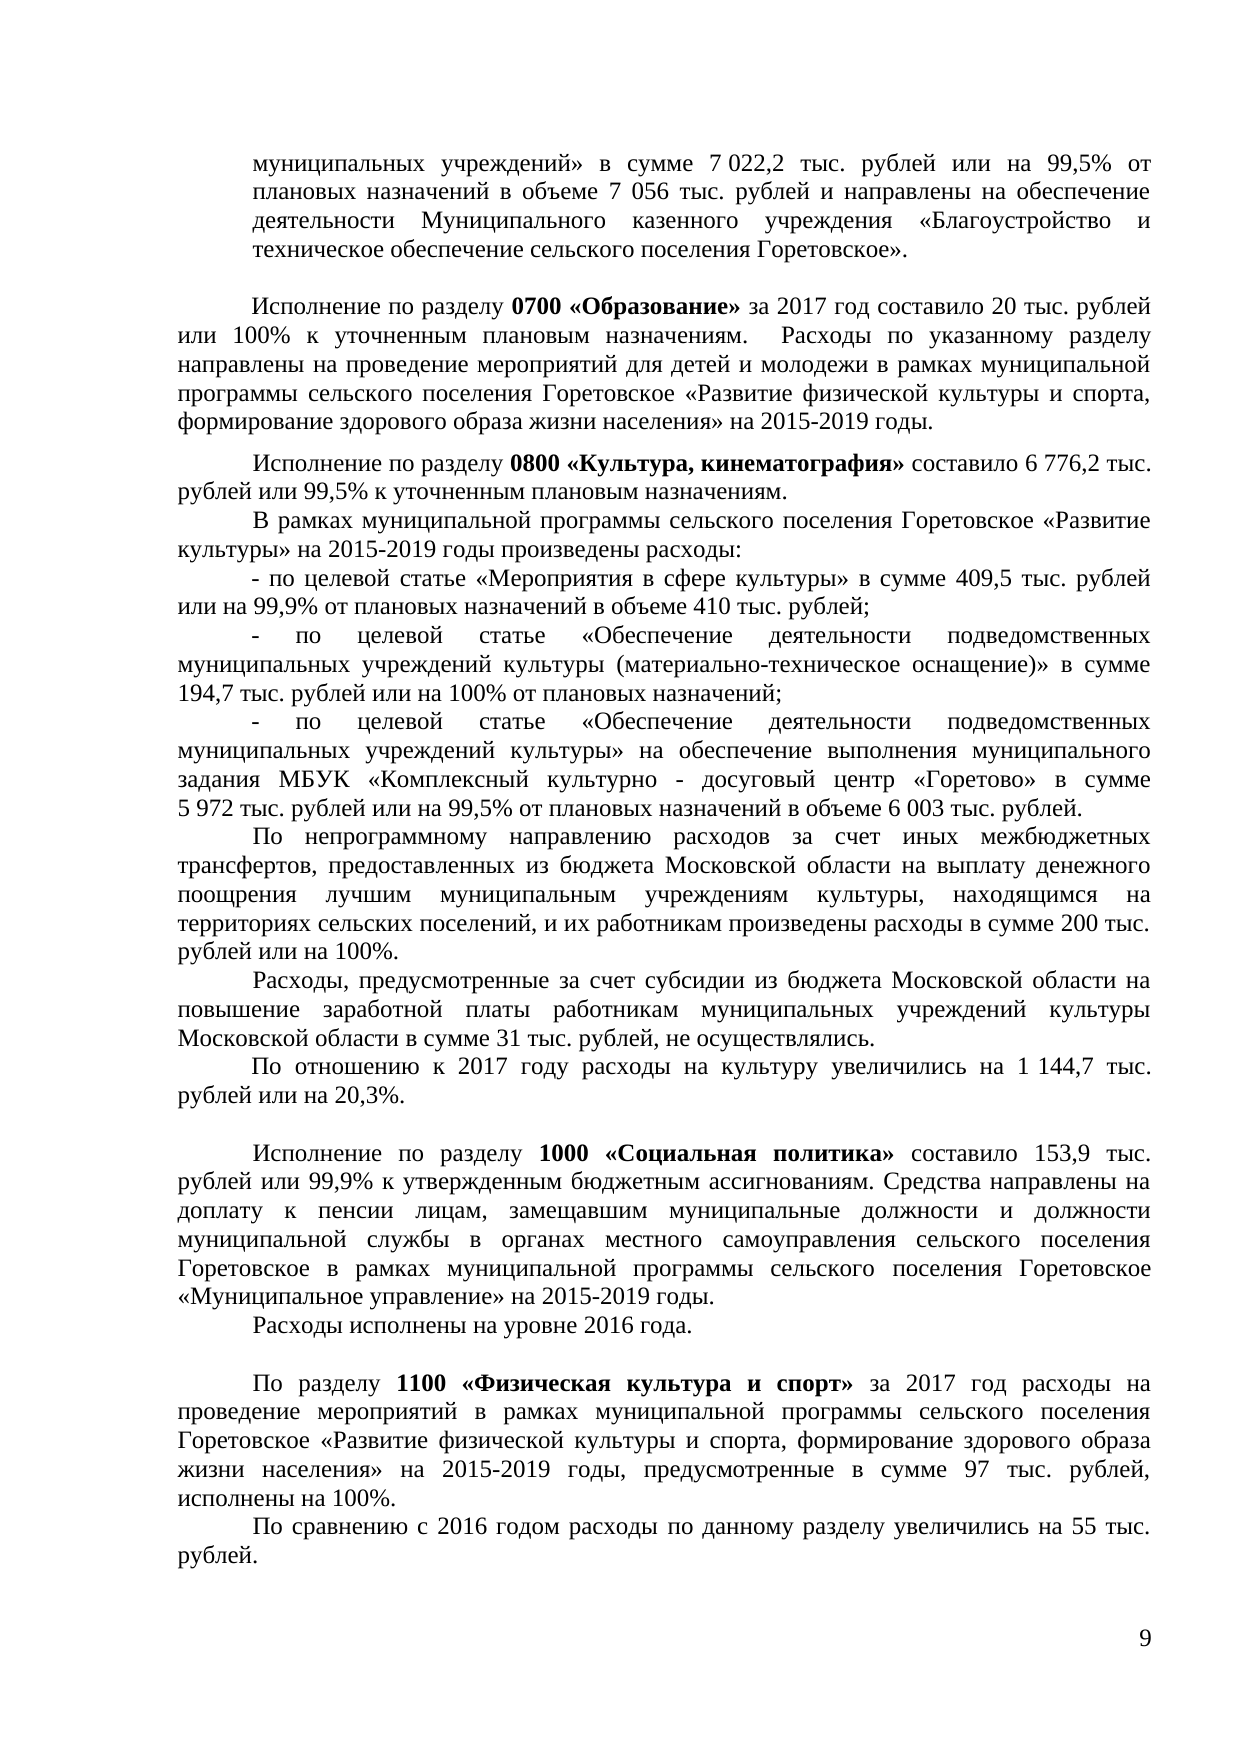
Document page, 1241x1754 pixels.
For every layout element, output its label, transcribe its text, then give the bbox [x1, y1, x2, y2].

text Исполнение по разделу 0700 «Образование» за 2017 год составило 20 тыс. рублей или 100% к уточненным плановым назначениям. Расходы по указанному разделу направлены на проведение мероприятий для детей и молодежи в рамках муниципальной программы сельского поселения Горетовское «Развитие физической культуры и спорта, формирование здорового образа жизни населения» на 2015-2019 годы. [177, 291, 1152, 435]
text Исполнение по разделу 1000 «Социальная политика» составило 153,9 тыс. рублей или 99,9% к утвержденным бюджетным ассигнованиям. Средства направлены на доплату к пенсии лицам, замещавшим муниципальные должности и должности муниципальной службы в органах местного самоуправления сельского поселения Горетовское в рамках муниципальной программы сельского поселения Горетовское «Муниципальное управление» на 2015-2019 годы. [177, 1138, 1152, 1310]
text По отношению к 2017 году расходы на культуру увеличились на 1 144,7 тыс. рублей или на 20,3%. [177, 1051, 1152, 1109]
text - по целевой статье «Обеспечение деятельности подведомственных муниципальных учреждений культуры (материально-техническое оснащение)» в сумме 194,7 тыс. рублей или на 100% от плановых назначений; [177, 620, 1152, 706]
text По непрограммному направлению расходов за счет иных межбюджетных трансфертов, предоставленных из бюджета Московской области на выплату денежного поощрения лучшим муниципальным учреждениям культуры, находящимся на территориях сельских поселений, и их работникам произведены расходы в сумме 200 тыс. рублей или на 100%. [177, 821, 1152, 965]
text Исполнение по разделу 0800 «Культура, кинематография» составило 6 776,2 тыс. рублей или 99,5% к уточненным плановым назначениям. [177, 448, 1152, 505]
text По разделу 1100 «Физическая культура и спорт» за 2017 год расходы на проведение мероприятий в рамках муниципальной программы сельского поселения Горетовское «Развитие физической культуры и спорта, формирование здорового образа жизни населения» на 2015-2019 годы, предусмотренные в сумме 97 тыс. рублей, исполнены на 100%. [177, 1368, 1152, 1511]
text Расходы, предусмотренные за счет субсидии из бюджета Московской области на повышение заработной платы работникам муниципальных учреждений культуры Московской области в сумме 31 тыс. рублей, не осуществлялись. [177, 965, 1152, 1051]
text По сравнению с 2016 годом расходы по данному разделу увеличились на 55 тыс. рублей. [177, 1511, 1152, 1569]
list - по целевой статье «Обеспечение деятельности подведомственных муниципальных учреждений культуры» на обеспечение выполнения муниципального задания МБУК «Комплексный культурно - досуговый центр «Горетово» в сумме 5 972 тыс. рублей или на 99,5% от плановых назначений в объеме 6 003 тыс. рублей. [177, 706, 1152, 821]
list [215, 148, 1152, 263]
text В рамках муниципальной программы сельского поселения Горетовское «Развитие культуры» на 2015-2019 годы произведены расходы: [177, 505, 1152, 563]
text Расходы исполнены на уровне 2016 года. [177, 1310, 1152, 1339]
text - по целевой статье «Мероприятия в сфере культуры» в сумме 409,5 тыс. рублей или на 99,9% от плановых назначений в объеме 410 тыс. рублей; [177, 563, 1152, 620]
